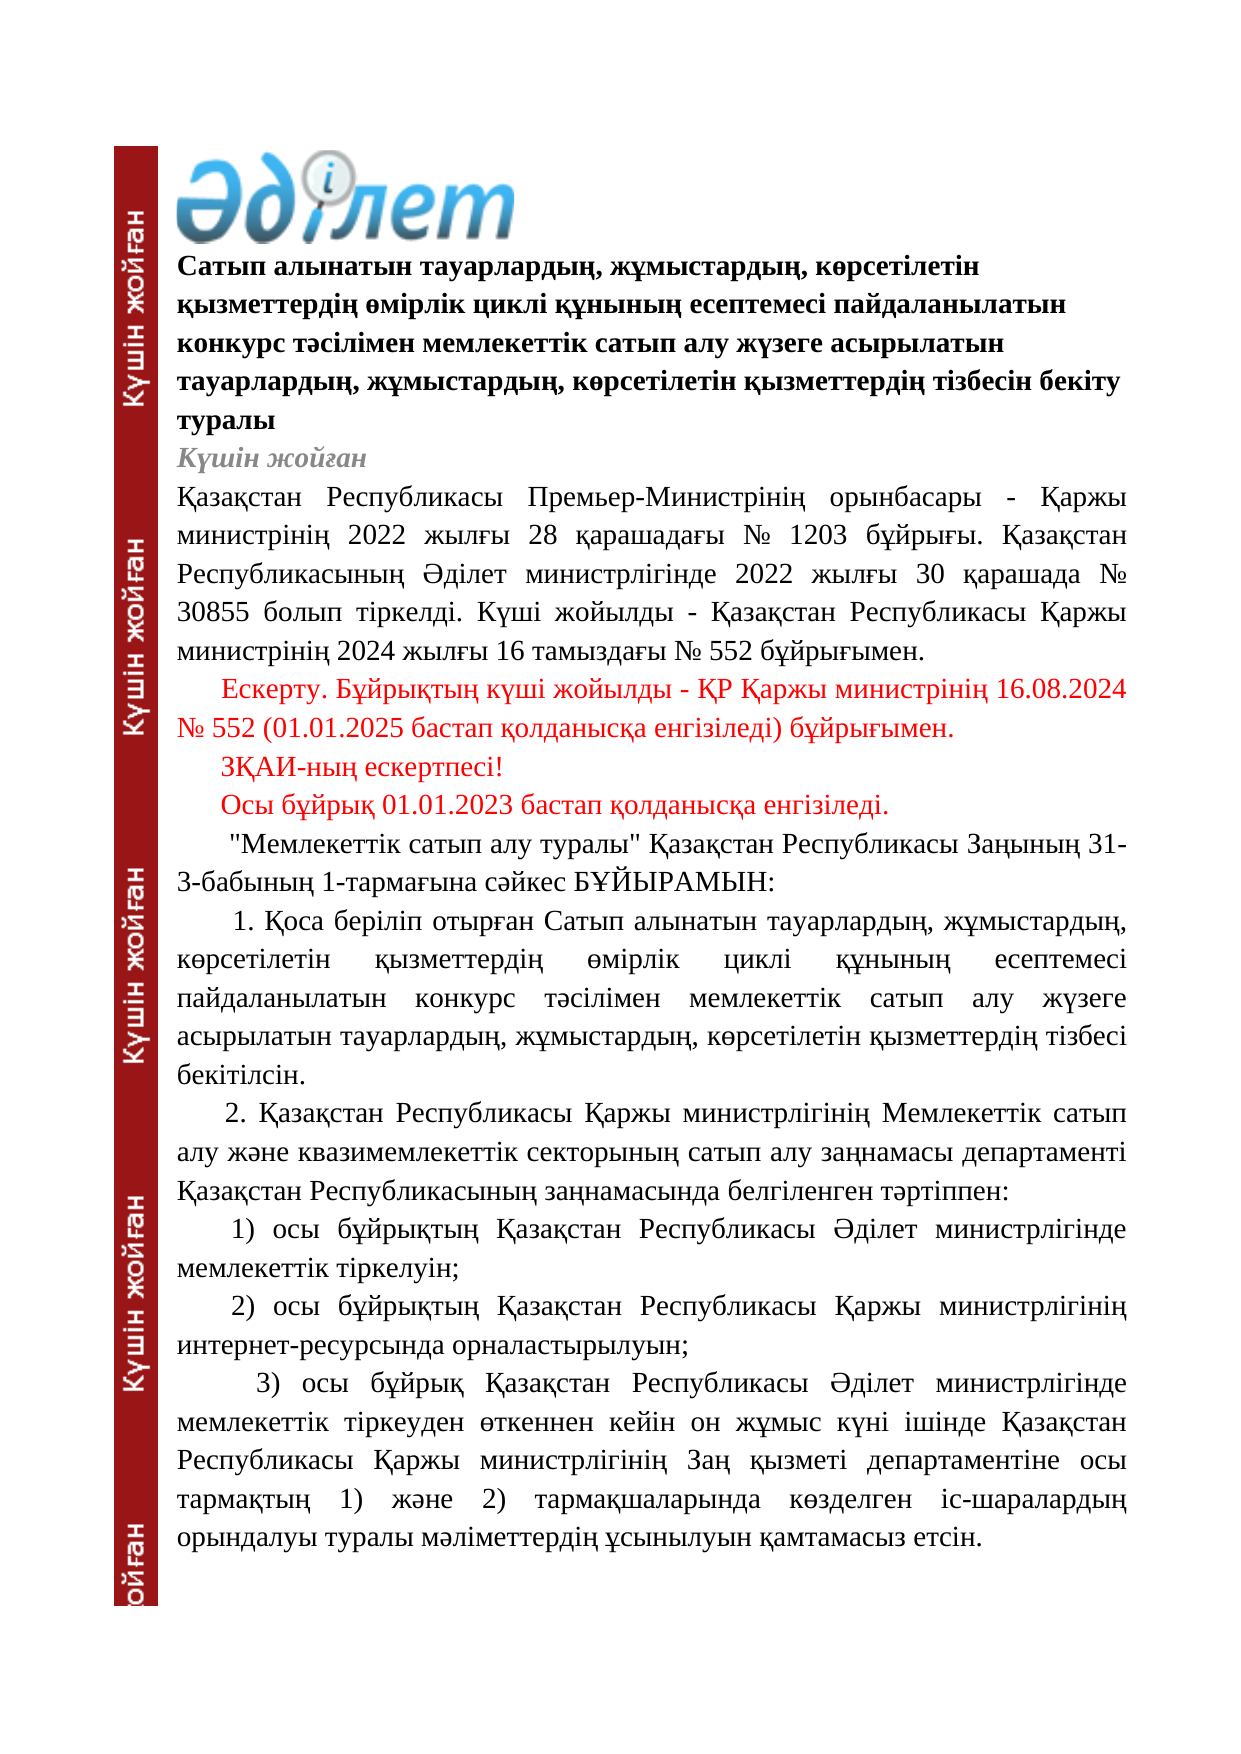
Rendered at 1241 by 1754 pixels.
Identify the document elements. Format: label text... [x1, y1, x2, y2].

picture [114, 1553, 158, 1606]
text "Мемлекеттік сатып алу туралы" Қазақстан Республикасы Заңының 31-3-бабының 1-тармағына сәйкес БҰЙЫРАМЫН: [112, 826, 1128, 898]
text Қазақстан Республикасы Премьер-Министрінің орынбасары - Қаржы министрінің 2022 жылғы 28 қарашадағы № 1203 бұйрығы. Қазақстан Республикасының Әділет министрлігінде 2022 жылғы 30 қарашада № 30855 болып тіркелді. Күші жойылды - Қазақстан Республикасы Қаржы министрінің 2024 жылғы 16 тамыздағы № 552 бұйрығымен. [112, 479, 1128, 667]
text 1) осы бұйрықтың Қазақстан Республикасы Әділет министрлігінде мемлекеттік тіркелуін; [112, 1211, 1128, 1283]
picture [114, 146, 158, 248]
text ЗҚАИ-ның ескертпесі! [112, 749, 1128, 782]
picture [114, 667, 158, 672]
text 2) осы бұйрықтың Қазақстан Республикасы Қаржы министрлігінің интернет-ресурсында орналастырылуын; [112, 1288, 1128, 1360]
picture [114, 821, 158, 826]
picture [114, 1091, 158, 1096]
text Ескерту. Бұйрықтың күші жойылды - ҚР Қаржы министрінің 16.08.2024 № 552 (01.01.2025 бастап қолданысқа енгізіледі) бұйрығымен. [112, 672, 1128, 744]
picture [114, 1206, 158, 1211]
text Сатып алынатын тауарлардың, жұмыстардың, көрсетілетін қызметтердің өмірлік циклі құнының есептемесі пайдаланылатын конкурс тәсілімен мемлекеттік сатып алу жүзеге асырылатын тауарлардың, жұмыстардың, көрсетілетін қызметтердің тізбесін бекіту туралы [112, 248, 1128, 435]
text 3) осы бұйрық Қазақстан Республикасы Әділет министрлігінде мемлекеттік тіркеуден өткеннен кейін он жұмыс күні ішінде Қазақстан Республикасы Қаржы министрлігінің Заң қызметі департаментіне осы тармақтың 1) және 2) тармақшаларында көзделген іс-шаралардың орындалуы туралы мәліметтердің ұсынылуын қамтамасыз етсін. [112, 1365, 1128, 1553]
picture [114, 1360, 158, 1365]
text Осы бұйрық 01.01.2023 бастап қолданысқа енгізіледі. [112, 787, 1128, 821]
text 1. Қоса беріліп отырған Сатып алынатын тауарлардың, жұмыстардың, көрсетілетін қызметтердің өмірлік циклі құнының есептемесі пайдаланылатын конкурс тәсілімен мемлекеттік сатып алу жүзеге асырылатын тауарлардың, жұмыстардың, көрсетілетін қызметтердің тізбесі бекітілсін. [112, 903, 1128, 1091]
picture [176, 150, 515, 244]
text Күшін жойған [112, 440, 1128, 474]
picture [114, 898, 158, 903]
picture [114, 435, 158, 440]
text 2. Қазақстан Республикасы Қаржы министрлігінің Мемлекеттік сатып алу және квазимемлекеттік секторының сатып алу заңнамасы департаменті Қазақстан Республикасының заңнамасында белгіленген тәртіппен: [112, 1096, 1128, 1206]
picture [114, 744, 158, 749]
picture [114, 782, 158, 787]
picture [114, 1283, 158, 1288]
picture [114, 474, 158, 479]
